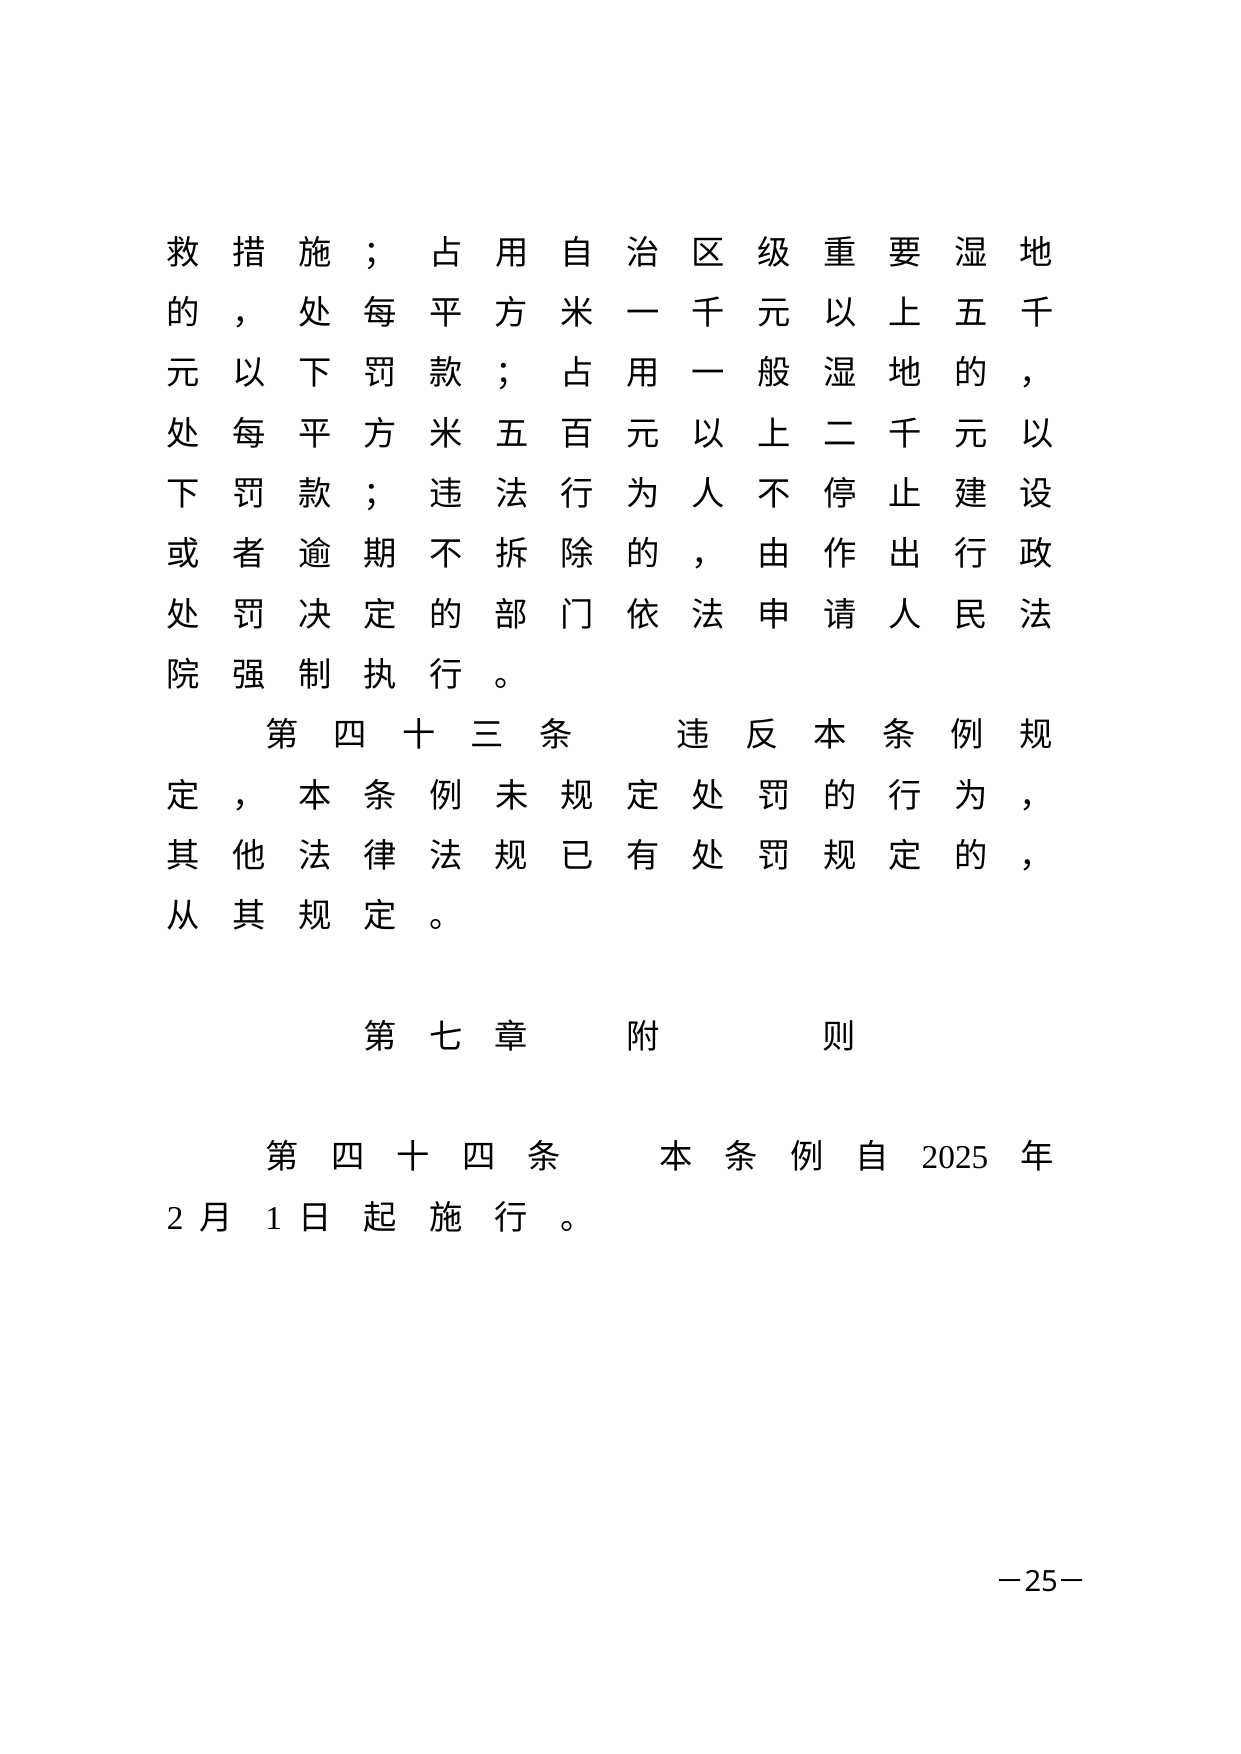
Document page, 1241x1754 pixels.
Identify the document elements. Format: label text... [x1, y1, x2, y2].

text 第四十三条 违反本条例规定，本条例未规定处罚的行为，其他法律法规已有处罚规定的，从其规定。 [167, 702, 1085, 943]
text 第七章 附 则 [167, 1003, 1085, 1064]
text 第四十四条 本条例自2025年2月1日起施行。 [167, 1124, 1085, 1245]
